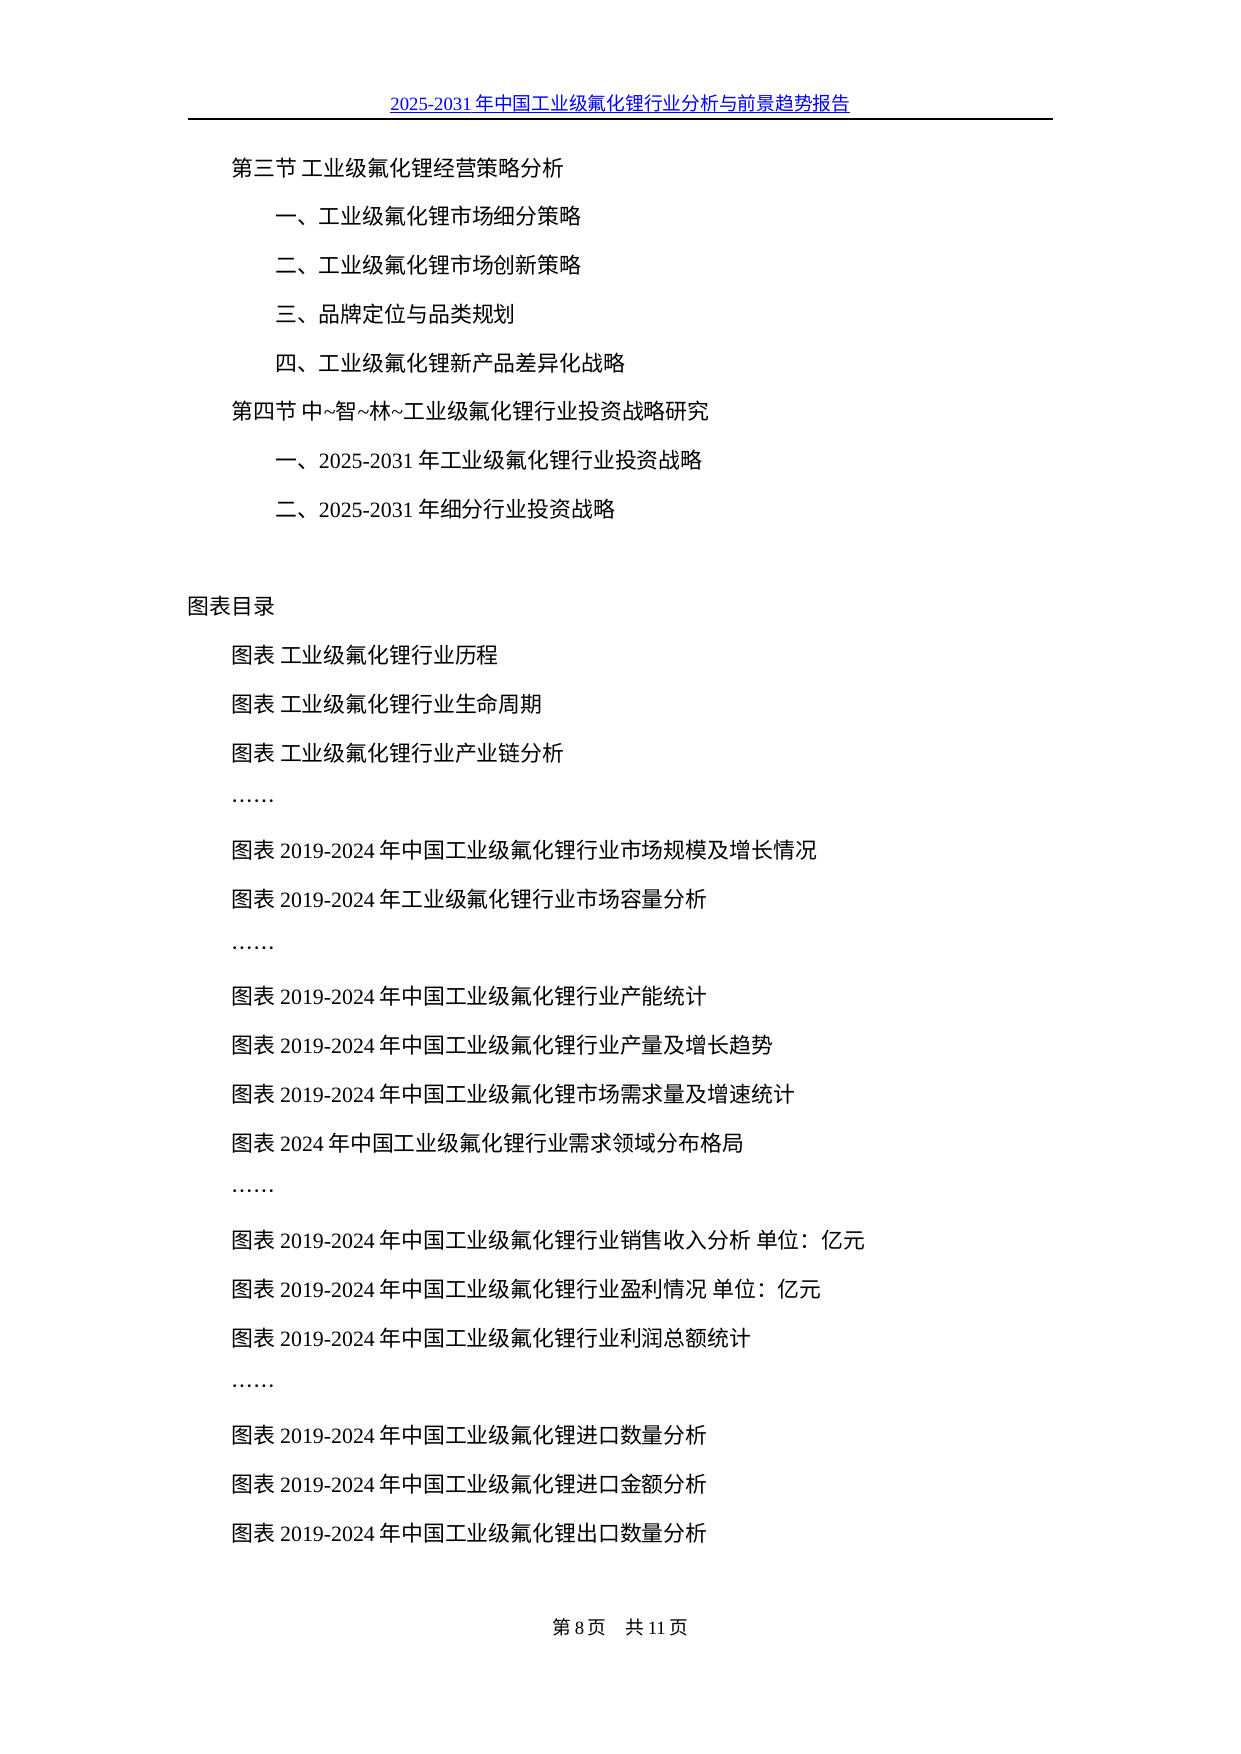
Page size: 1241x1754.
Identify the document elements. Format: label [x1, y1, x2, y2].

text [187, 150, 1053, 1548]
